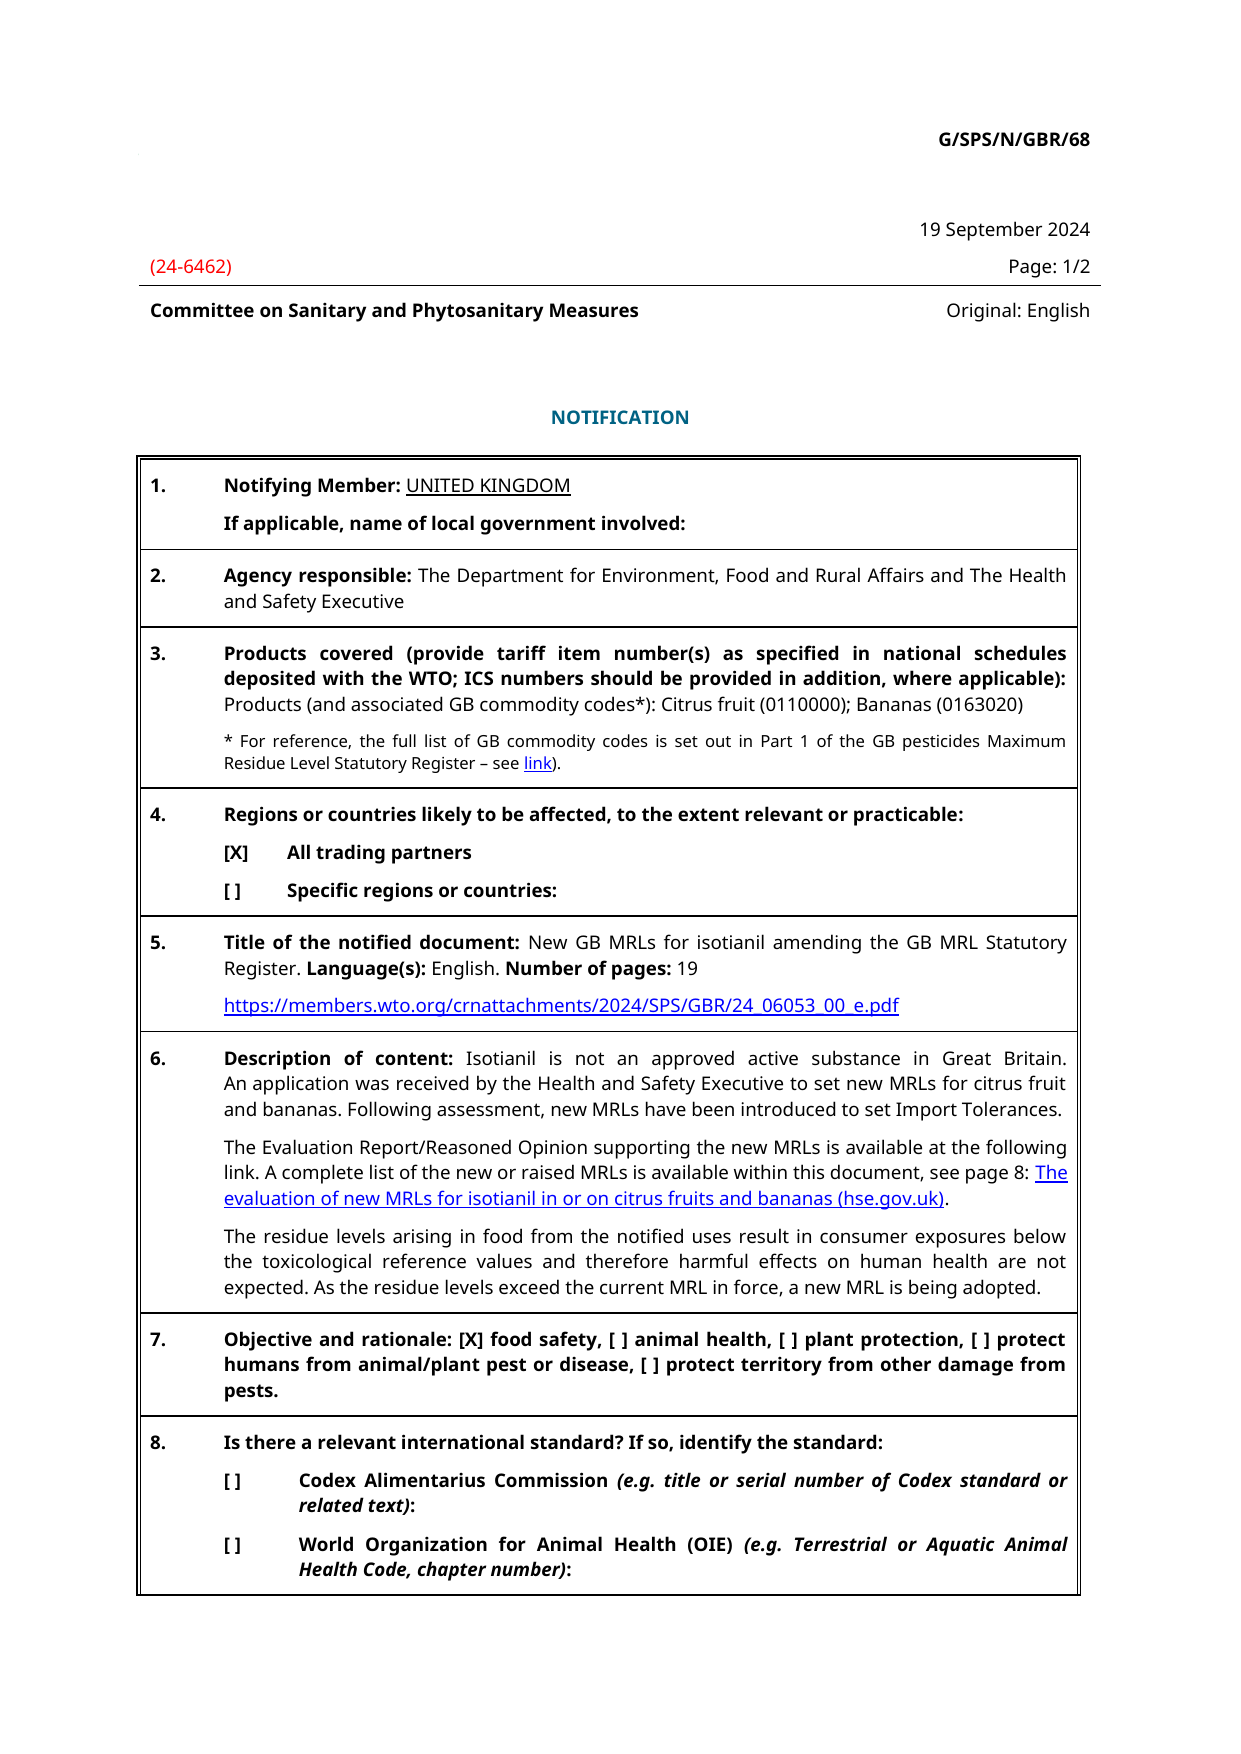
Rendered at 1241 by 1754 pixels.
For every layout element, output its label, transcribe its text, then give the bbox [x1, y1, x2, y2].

table_cell Title of the notified document: New GB MRLs for isotianil amending the GB MRL Statutory Register. Language(s): English. Number of pages: 19 https://members.wto.org/crnattachments/2024/SPS/GBR/24_06053_00_e.pdf [212, 917, 1077, 1031]
table_cell 7. [141, 1314, 212, 1415]
table_cell Regions or countries likely to be affected, to the extent relevant or practicable: [X] All trading partners [ ] Specific regions or countries: [212, 789, 1077, 915]
table_cell Objective and rationale: [X] food safety, [ ] animal health, [ ] plant protection, [ ] protect humans from animal/plant pest or disease, [ ] protect territory from other damage from pests. [212, 1314, 1077, 1415]
table_header Notifying Member: UNITED KINGDOM If applicable, name of local government involved: [212, 460, 1077, 548]
table_cell 4. [141, 789, 212, 915]
table_cell Products covered (provide tariff item number(s) as specified in national schedules deposited with the WTO; ICS numbers should be provided in addition, where applicable): Products (and associated GB commodity codes*): Citrus fruit (0110000); Bananas (0163020) * For reference, the full list of GB commodity codes is set out in Part 1 of the GB pesticides Maximum Residue Level Statutory Register – see link). [212, 628, 1077, 787]
title NOTIFICATION [150, 405, 1090, 430]
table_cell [212, 1417, 1077, 1594]
table_cell 8. [141, 1417, 212, 1594]
table_cell Agency responsible: The Department for Environment, Food and Rural Affairs and The Health and Safety Executive [212, 550, 1077, 626]
table_header 1. [141, 460, 212, 548]
table_cell 6. [141, 1032, 212, 1312]
table_cell 2. [141, 550, 212, 626]
table_cell 5. [141, 917, 212, 1031]
table_cell 3. [141, 628, 212, 787]
table_cell Description of content: Isotianil is not an approved active substance in Great Britain. An application was received by the Health and Safety Executive to set new MRLs for citrus fruit and bananas. Following assessment, new MRLs have been introduced to set Import Tolerances. The Evaluation Report/Reasoned Opinion supporting the new MRLs is available at the following link. A complete list of the new or raised MRLs is available within this document, see page 8: The evaluation of new MRLs for isotianil in or on citrus fruits and bananas (hse.gov.uk). The residue levels arising in food from the notified uses result in consumer exposures below the toxicological reference values and therefore harmful effects on human health are not expected. As the residue levels exceed the current MRL in force, a new MRL is being adopted. [212, 1032, 1077, 1312]
